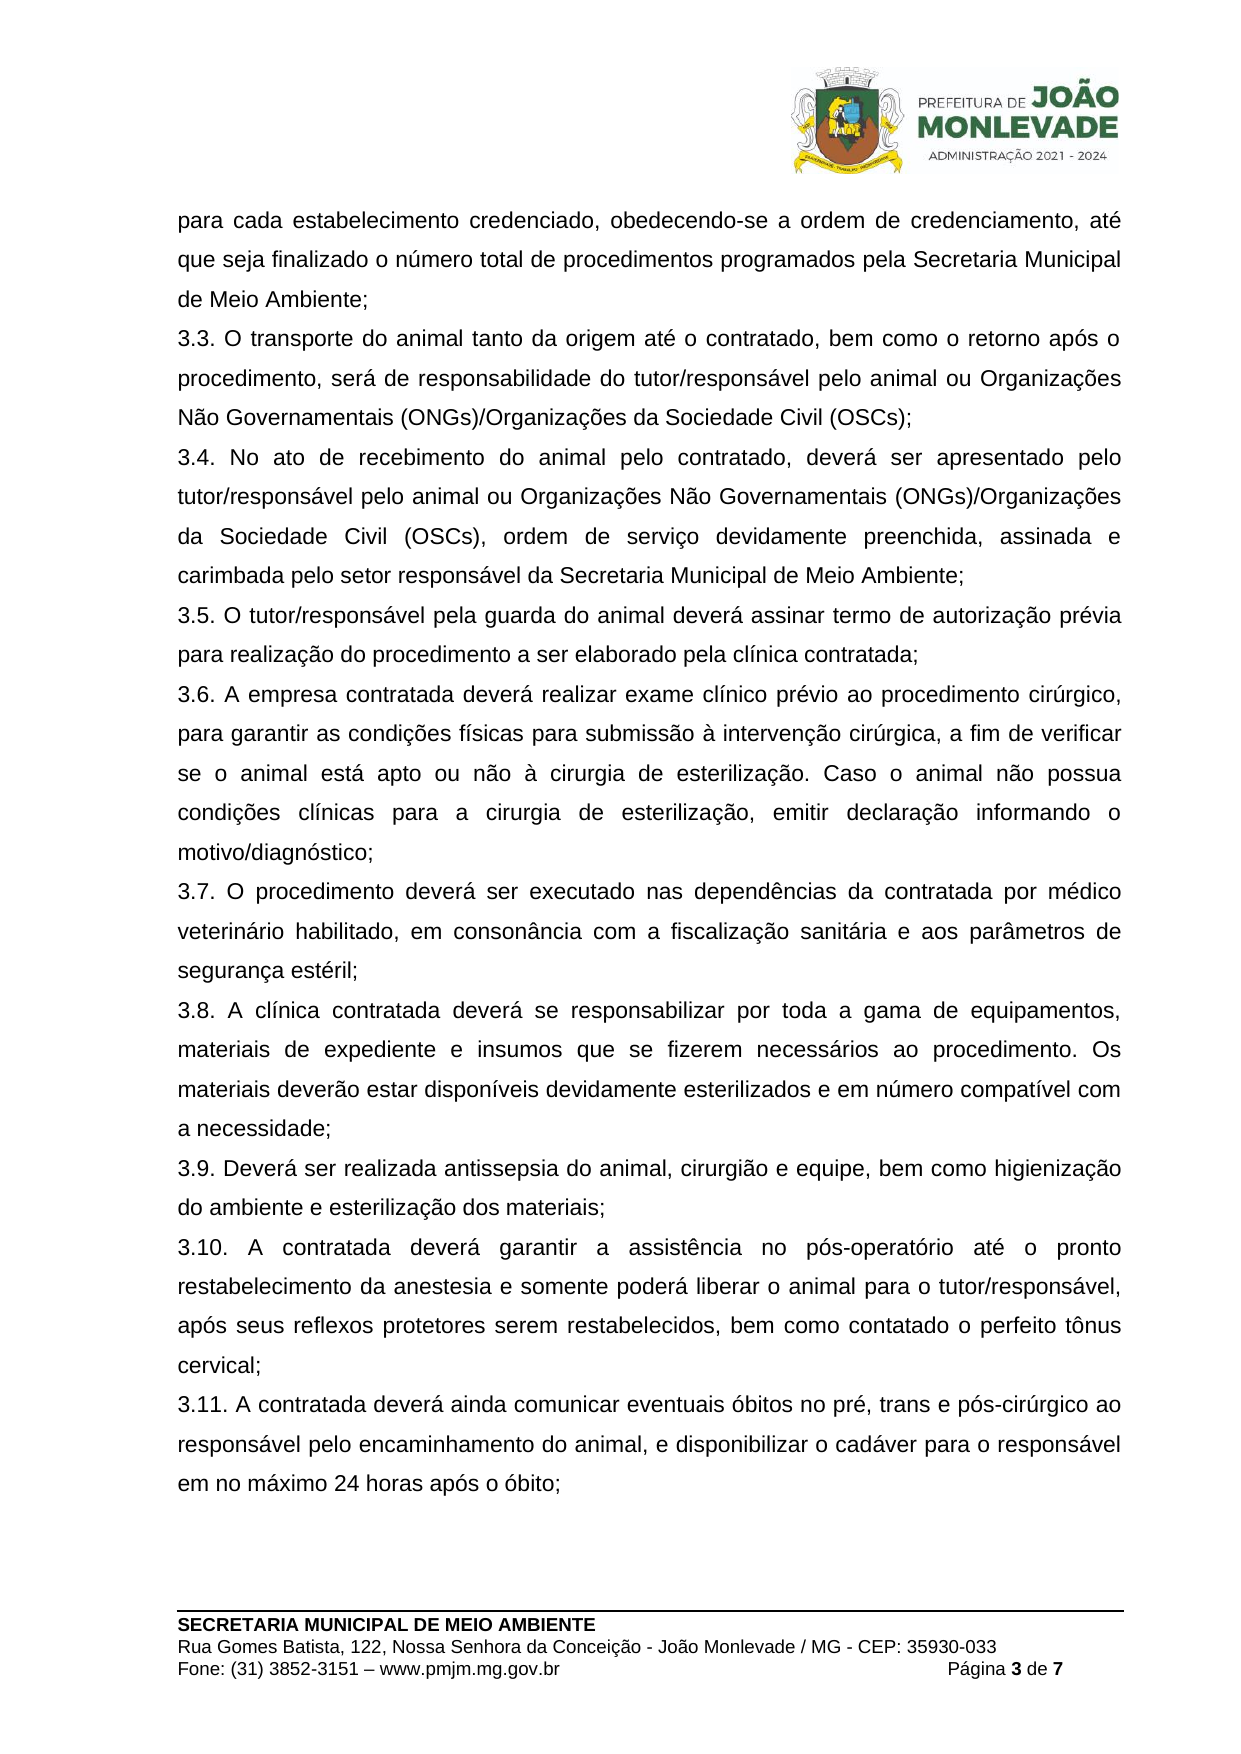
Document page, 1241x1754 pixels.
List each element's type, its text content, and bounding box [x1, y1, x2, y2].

text 3.11. A contratada deverá ainda comunicar eventuais óbitos no pré, trans e pós-cirúrgico ao responsável pelo encaminhamento do animal, e disponibilizar o cadáver para o responsável em no máximo 24 horas após o óbito; [177, 1391, 1122, 1497]
text 3.9. Deverá ser realizada antissepsia do animal, cirurgião e equipe, bem como higienização do ambiente e esterilização dos materiais; [177, 1154, 1122, 1220]
text 3.6. A empresa contratada deverá realizar exame clínico prévio ao procedimento cirúrgico, para garantir as condições físicas para submissão à intervenção cirúrgica, a fim de verificar se o animal está apto ou não à cirurgia de esterilização. Caso o animal não possua condições clínicas para a cirurgia de esterilização, emitir declaração informando o motivo/diagnóstico; [177, 681, 1122, 865]
text 3.4. No ato de recebimento do animal pelo contratado, deverá ser apresentado pelo tutor/responsável pelo animal ou Organizações Não Governamentais (ONGs)/Organizações da Sociedade Civil (OSCs), ordem de serviço devidamente preenchida, assinada e carimbada pelo setor responsável da Secretaria Municipal de Meio Ambiente; [177, 444, 1122, 589]
text 3.10. A contratada deverá garantir a assistência no pós-operatório até o pronto restabelecimento da anestesia e somente poderá liberar o animal para o tutor/responsável, após seus reflexos protetores serem restabelecidos, bem como contatado o perfeito tônus cervical; [177, 1233, 1122, 1378]
text 3.7. O procedimento deverá ser executado nas dependências da contratada por médico veterinário habilitado, em consonância com a fiscalização sanitária e aos parâmetros de segurança estéril; [177, 878, 1122, 983]
picture [791, 67, 1119, 174]
text 3.5. O tutor/responsável pela guarda do animal deverá assinar termo de autorização prévia para realização do procedimento a ser elaborado pela clínica contratada; [177, 602, 1122, 668]
text 3.8. A clínica contratada deverá se responsabilizar por toda a gama de equipamentos, materiais de expediente e insumos que se fizerem necessários ao procedimento. Os materiais deverão estar disponíveis devidamente esterilizados e em número compatível com a necessidade; [177, 997, 1122, 1141]
text 3.3. O transporte do animal tanto da origem até o contratado, bem como o retorno após o procedimento, será de responsabilidade do tutor/responsável pelo animal ou Organizações Não Governamentais (ONGs)/Organizações da Sociedade Civil (OSCs); [177, 325, 1122, 431]
